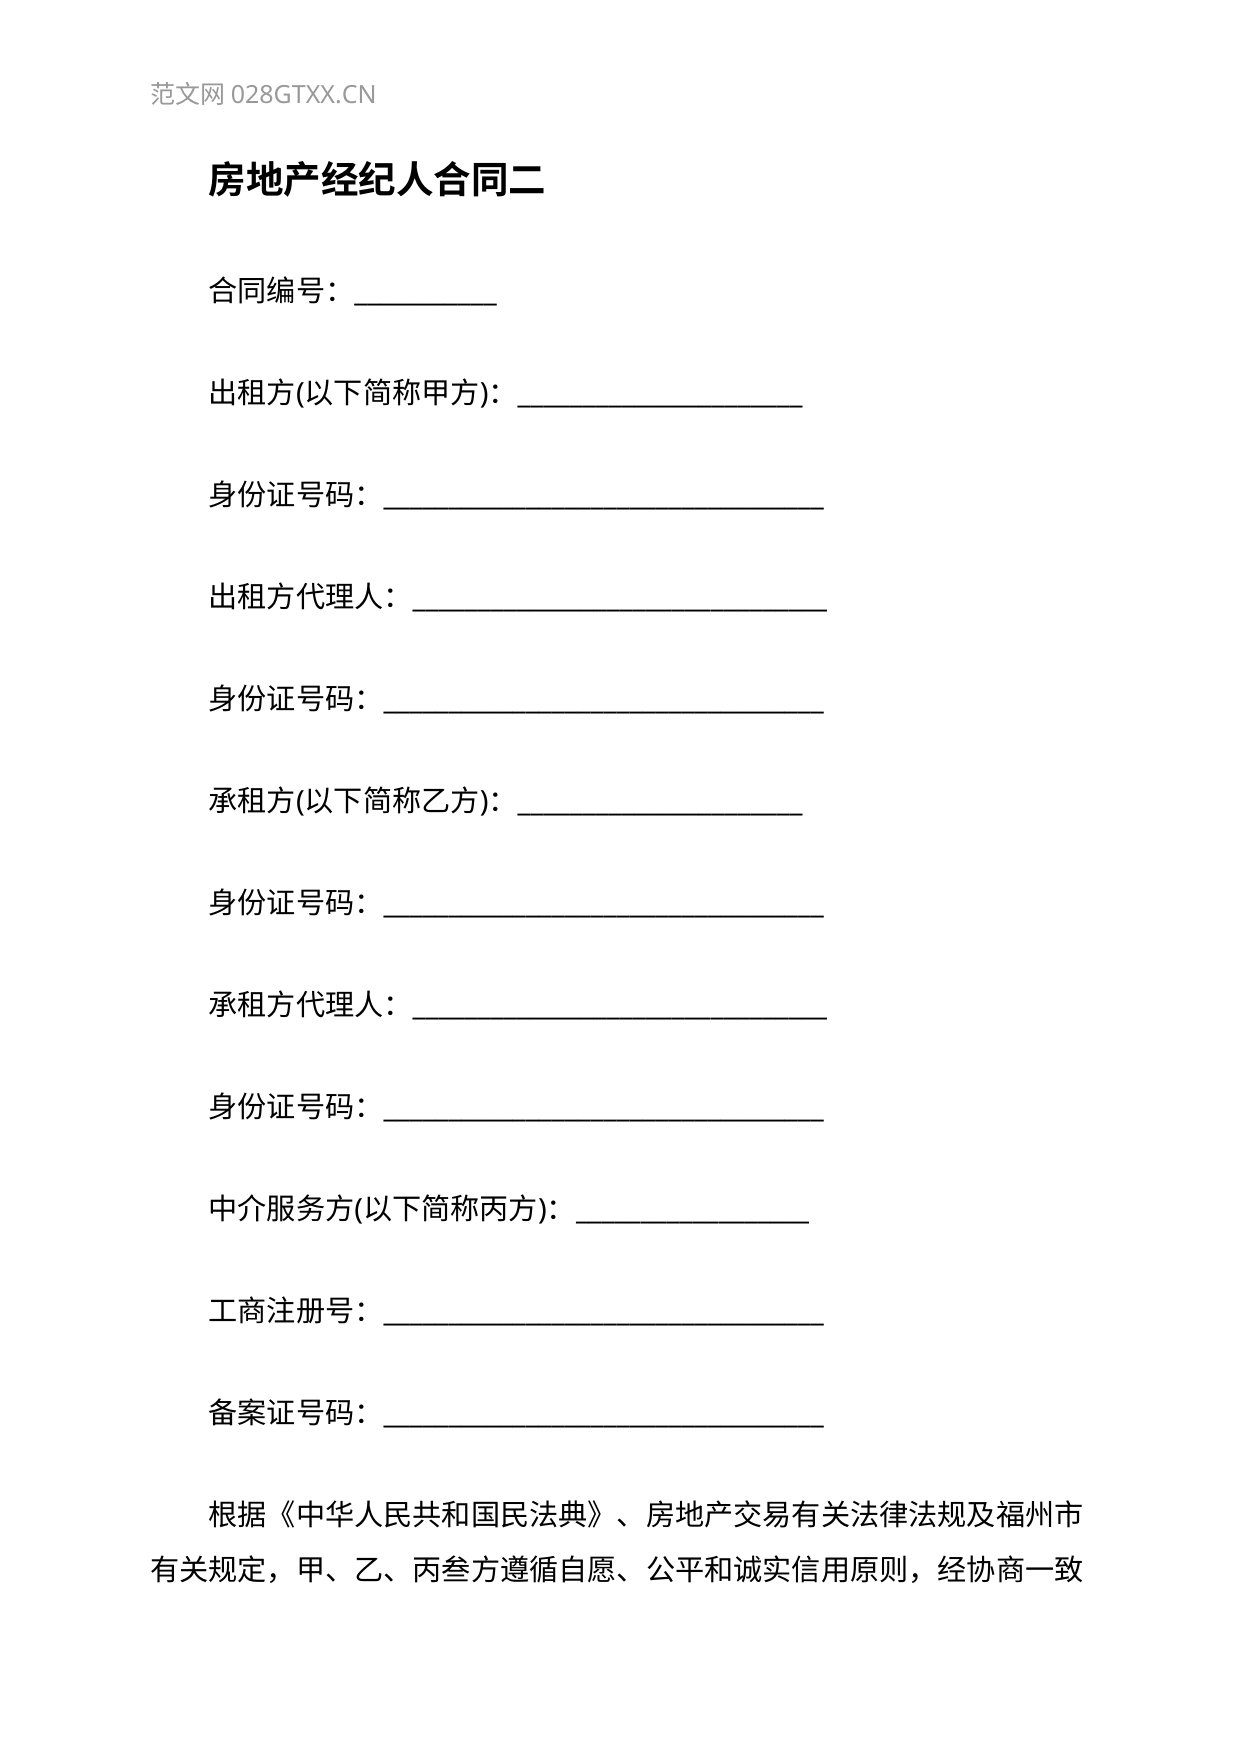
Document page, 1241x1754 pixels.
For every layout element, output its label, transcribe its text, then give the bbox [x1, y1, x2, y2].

text 身份证号码：__________________________________ [150, 879, 1090, 922]
text 身份证号码：__________________________________ [150, 471, 1090, 514]
text 工商注册号：__________________________________ [150, 1287, 1090, 1329]
text 备案证号码：__________________________________ [150, 1389, 1090, 1432]
text 承租方代理人：________________________________ [150, 981, 1090, 1024]
text 房地产经纪人合同二 [150, 150, 1090, 204]
text 出租方代理人：________________________________ [150, 573, 1090, 616]
text 合同编号：___________ [150, 267, 1090, 310]
text 身份证号码：__________________________________ [150, 1083, 1090, 1126]
text 承租方(以下简称乙方)：______________________ [150, 777, 1090, 820]
text 中介服务方(以下简称丙方)：__________________ [150, 1185, 1090, 1228]
text 身份证号码：__________________________________ [150, 675, 1090, 718]
text 出租方(以下简称甲方)：______________________ [150, 369, 1090, 412]
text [150, 1491, 1090, 1588]
